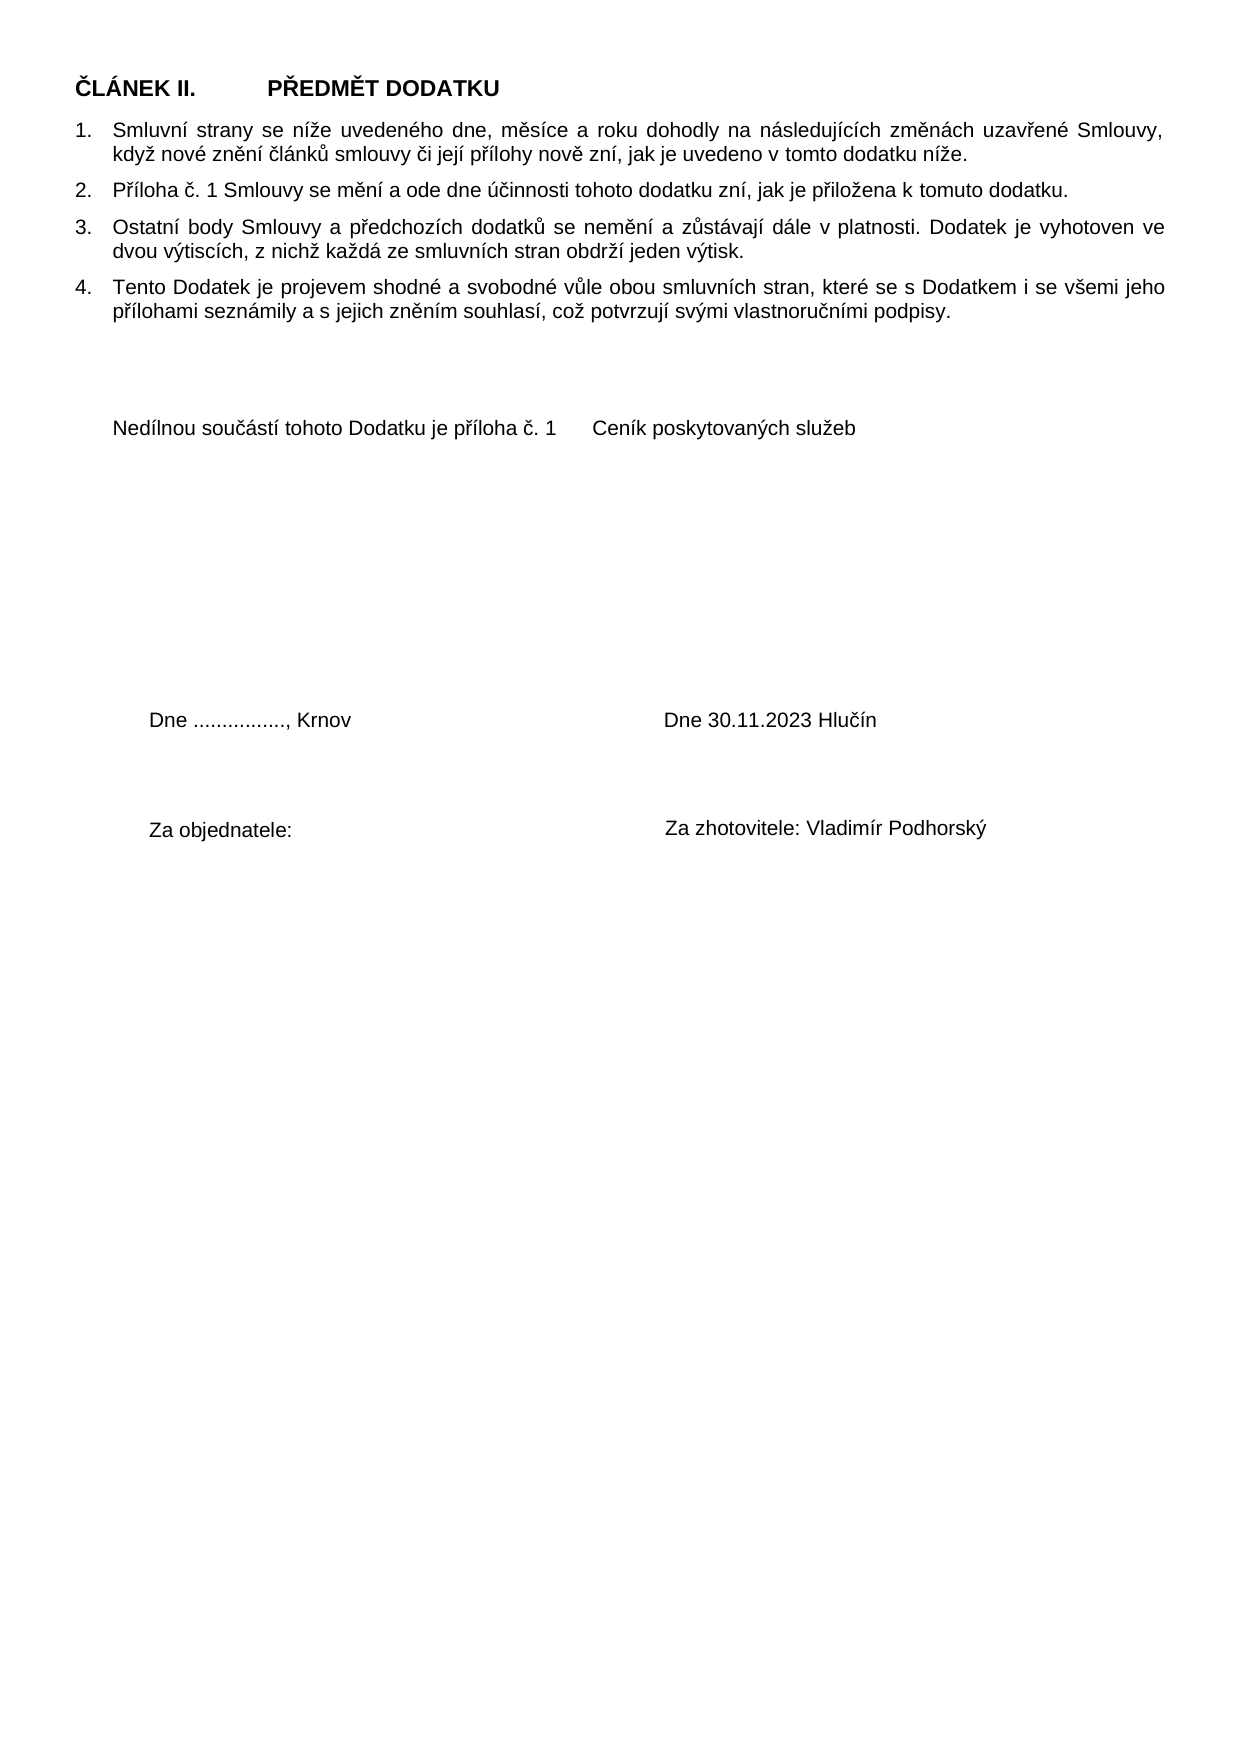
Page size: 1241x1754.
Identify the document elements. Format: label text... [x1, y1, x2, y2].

text Nedílnou součástí tohoto Dodatku je příloha č. 1 Ceník poskytovaných služeb [75, 415, 1158, 439]
list Za objednatele: [149, 818, 592, 842]
list PŘEDMĚT DODATKU [75, 75, 1165, 101]
text Dne ................, Krnov [149, 708, 1158, 732]
list Tento Dodatek je projevem shodné a svobodné vůle obou smluvních stran, které se s Dodatkem i se všemi jeho přílohami seznámily a s jejich zněním souhlasí, což potvrzují svými vlastnoručními podpisy. [75, 275, 1165, 323]
list Příloha č. 1 Smlouvy se mění a ode dne účinnosti tohoto dodatku zní, jak je přiložena k tomuto dodatku. [75, 178, 1165, 202]
list Ostatní body Smlouvy a předchozích dodatků se nemění a zůstávají dále v platnosti. Dodatek je vyhotoven ve dvou výtiscích, z nichž každá ze smluvních stran obdrží jeden výtisk. [75, 214, 1165, 262]
list Smluvní strany se níže uvedeného dne, měsíce a roku dohodly na následujících změnách uzavřené Smlouvy, když nové znění článků smlouvy či její přílohy nově zní, jak je uvedeno v tomto dodatku níže. [75, 118, 1165, 166]
